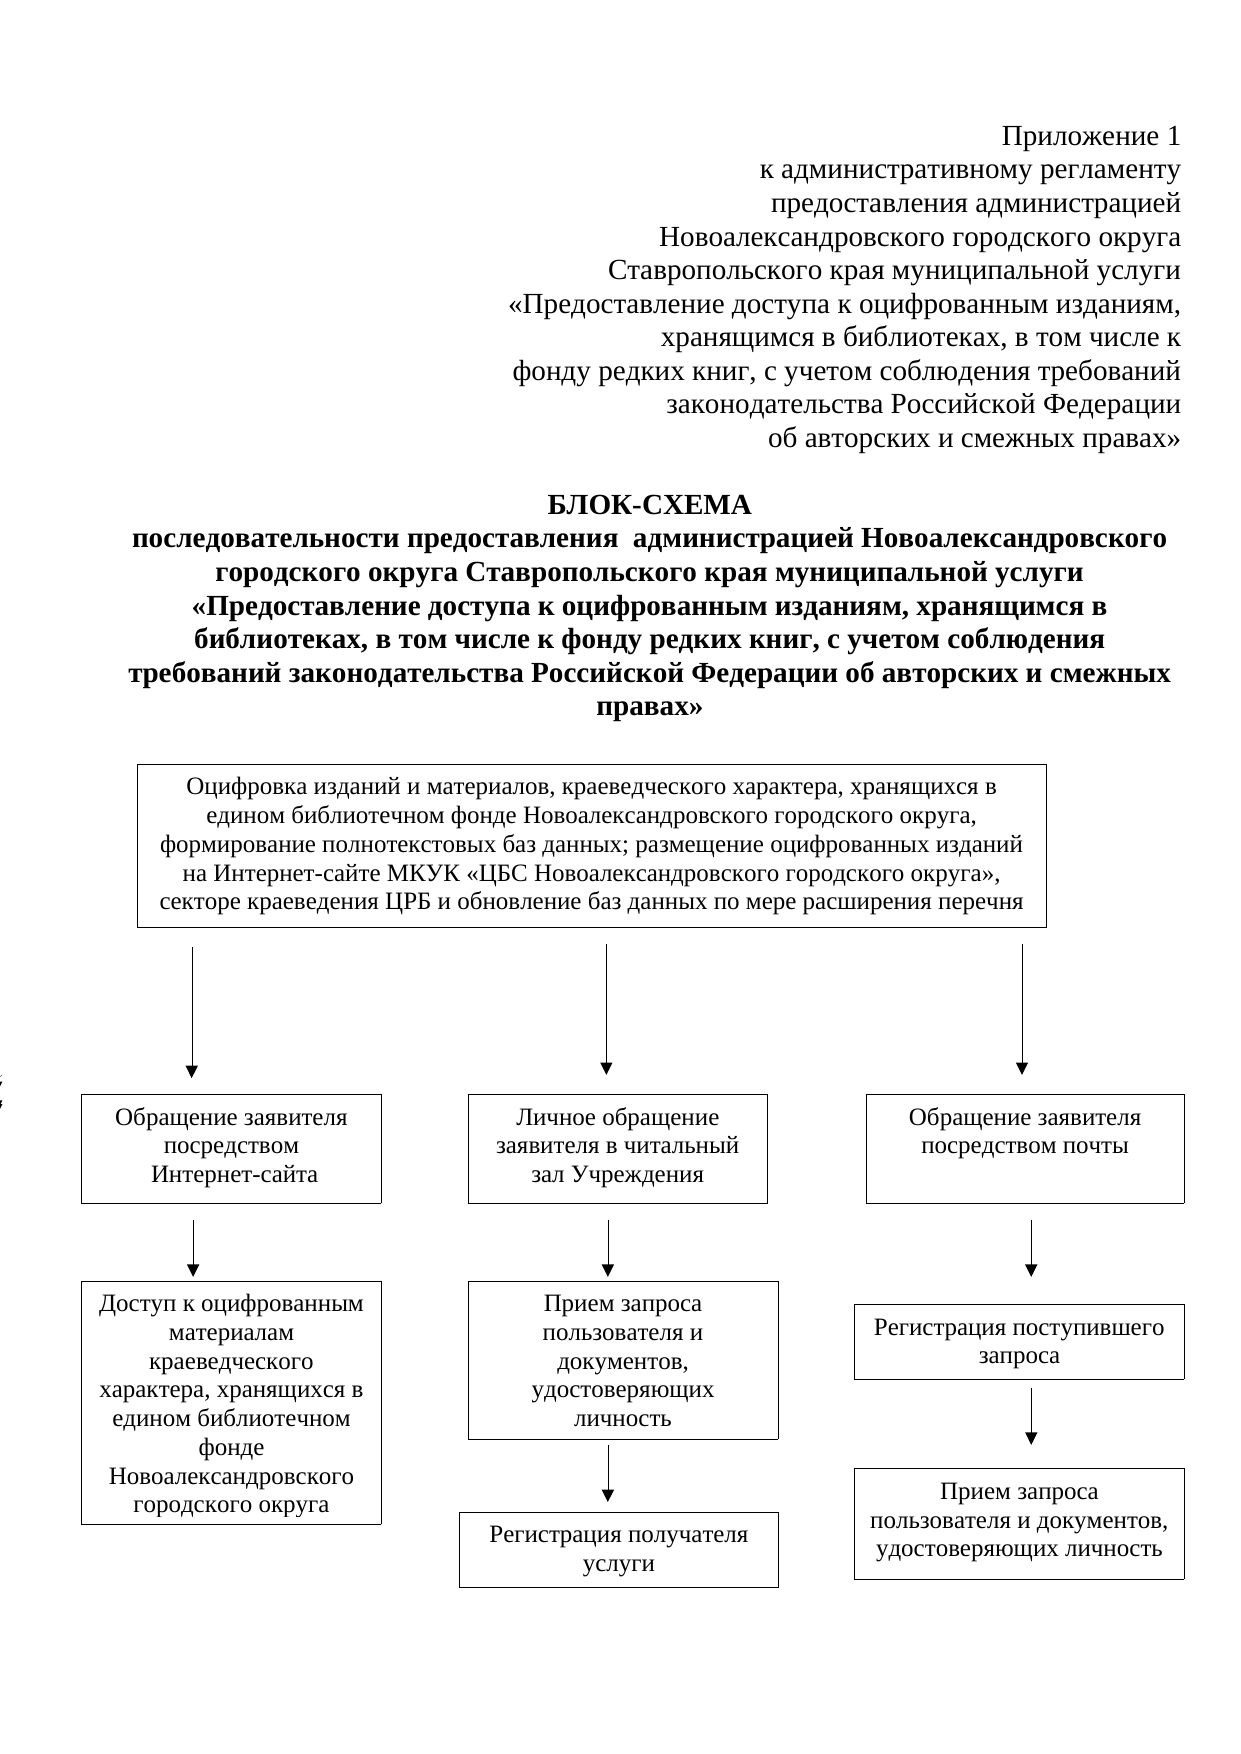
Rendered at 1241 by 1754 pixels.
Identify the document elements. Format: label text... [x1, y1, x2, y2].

text «Предоставление доступа к оцифрованным изданиям, [118, 286, 1181, 319]
text Приложение 1 [595, 118, 1181, 152]
text к административному регламенту [118, 152, 1181, 185]
text «Предоставление доступа к оцифрованным изданиям, хранящимся в библиотеках, в том числе к фонду редких книг, с учетом соблюдения требований законодательства Российской Федерации об авторских и смежных правах» [118, 588, 1181, 722]
text последовательности предоставления администрацией Новоалександровского городского округа Ставропольского края муниципальной услуги [118, 521, 1181, 588]
text фонду редких книг, с учетом соблюдения требований [118, 353, 1181, 386]
text об авторских и смежных правах» [595, 420, 1181, 453]
text законодательства Российской Федерации [118, 386, 1181, 420]
text Ставропольского края муниципальной услуги [118, 252, 1181, 286]
text Новоалександровского городского округа [118, 219, 1181, 252]
text Блок-схема [118, 487, 1181, 521]
text хранящимся в библиотеках, в том числе к [118, 319, 1181, 353]
text предоставления администрацией [118, 185, 1181, 219]
